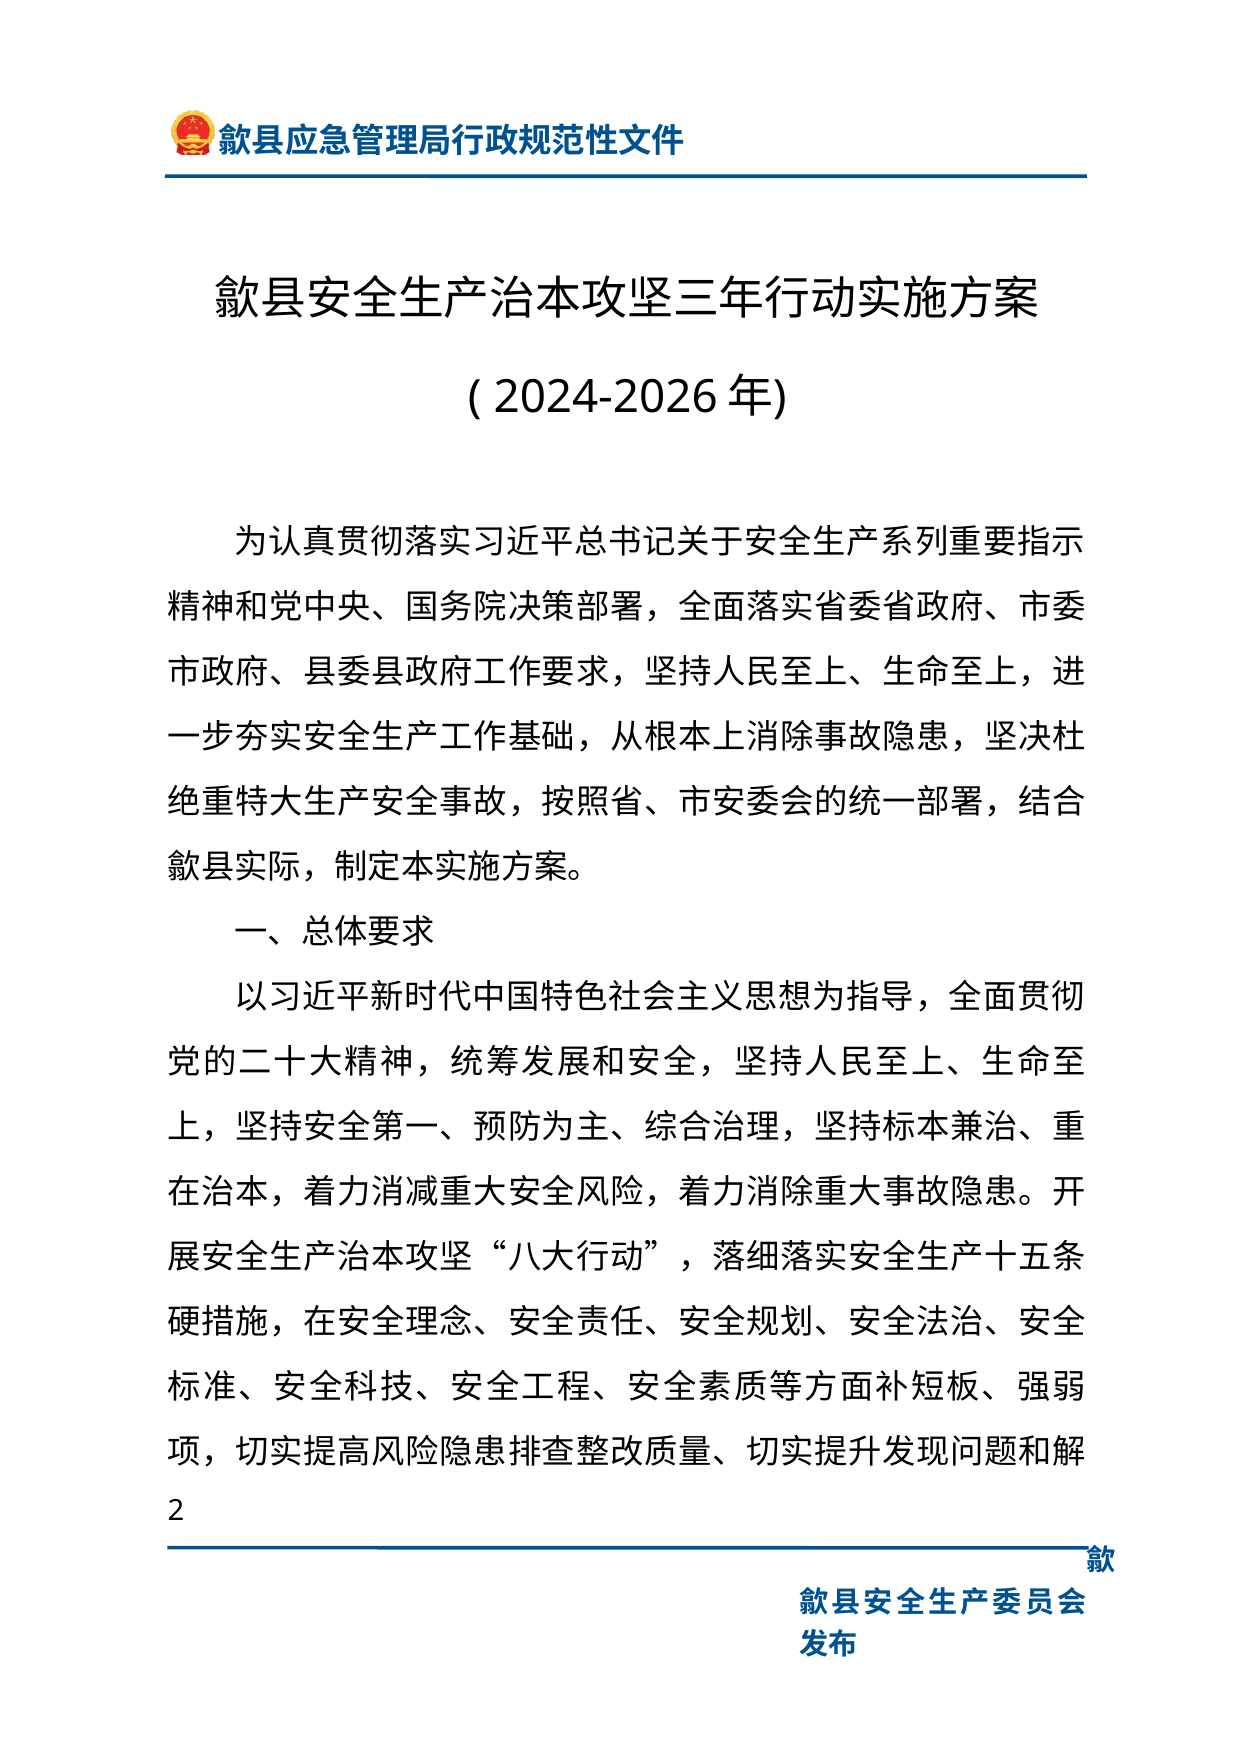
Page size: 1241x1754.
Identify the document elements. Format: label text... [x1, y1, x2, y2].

picture [167, 108, 218, 159]
text 为认真贯彻落实习近平总书记关于安全生产系列重要指示精神和党中央、国务院决策部署，全面落实省委省政府、市委市政府、县委县政府工作要求，坚持人民至上、生命至上，进一步夯实安全生产工作基础，从根本上消除事故隐患，坚决杜绝重特大生产安全事故，按照省、市安委会的统一部署，结合歙县实际，制定本实施方案。 [167, 506, 1087, 896]
text 歙县安全生产治本攻坚三年行动实施方案( 2024-2026年) [167, 246, 1087, 441]
text 一、总体要求 [167, 896, 1087, 961]
